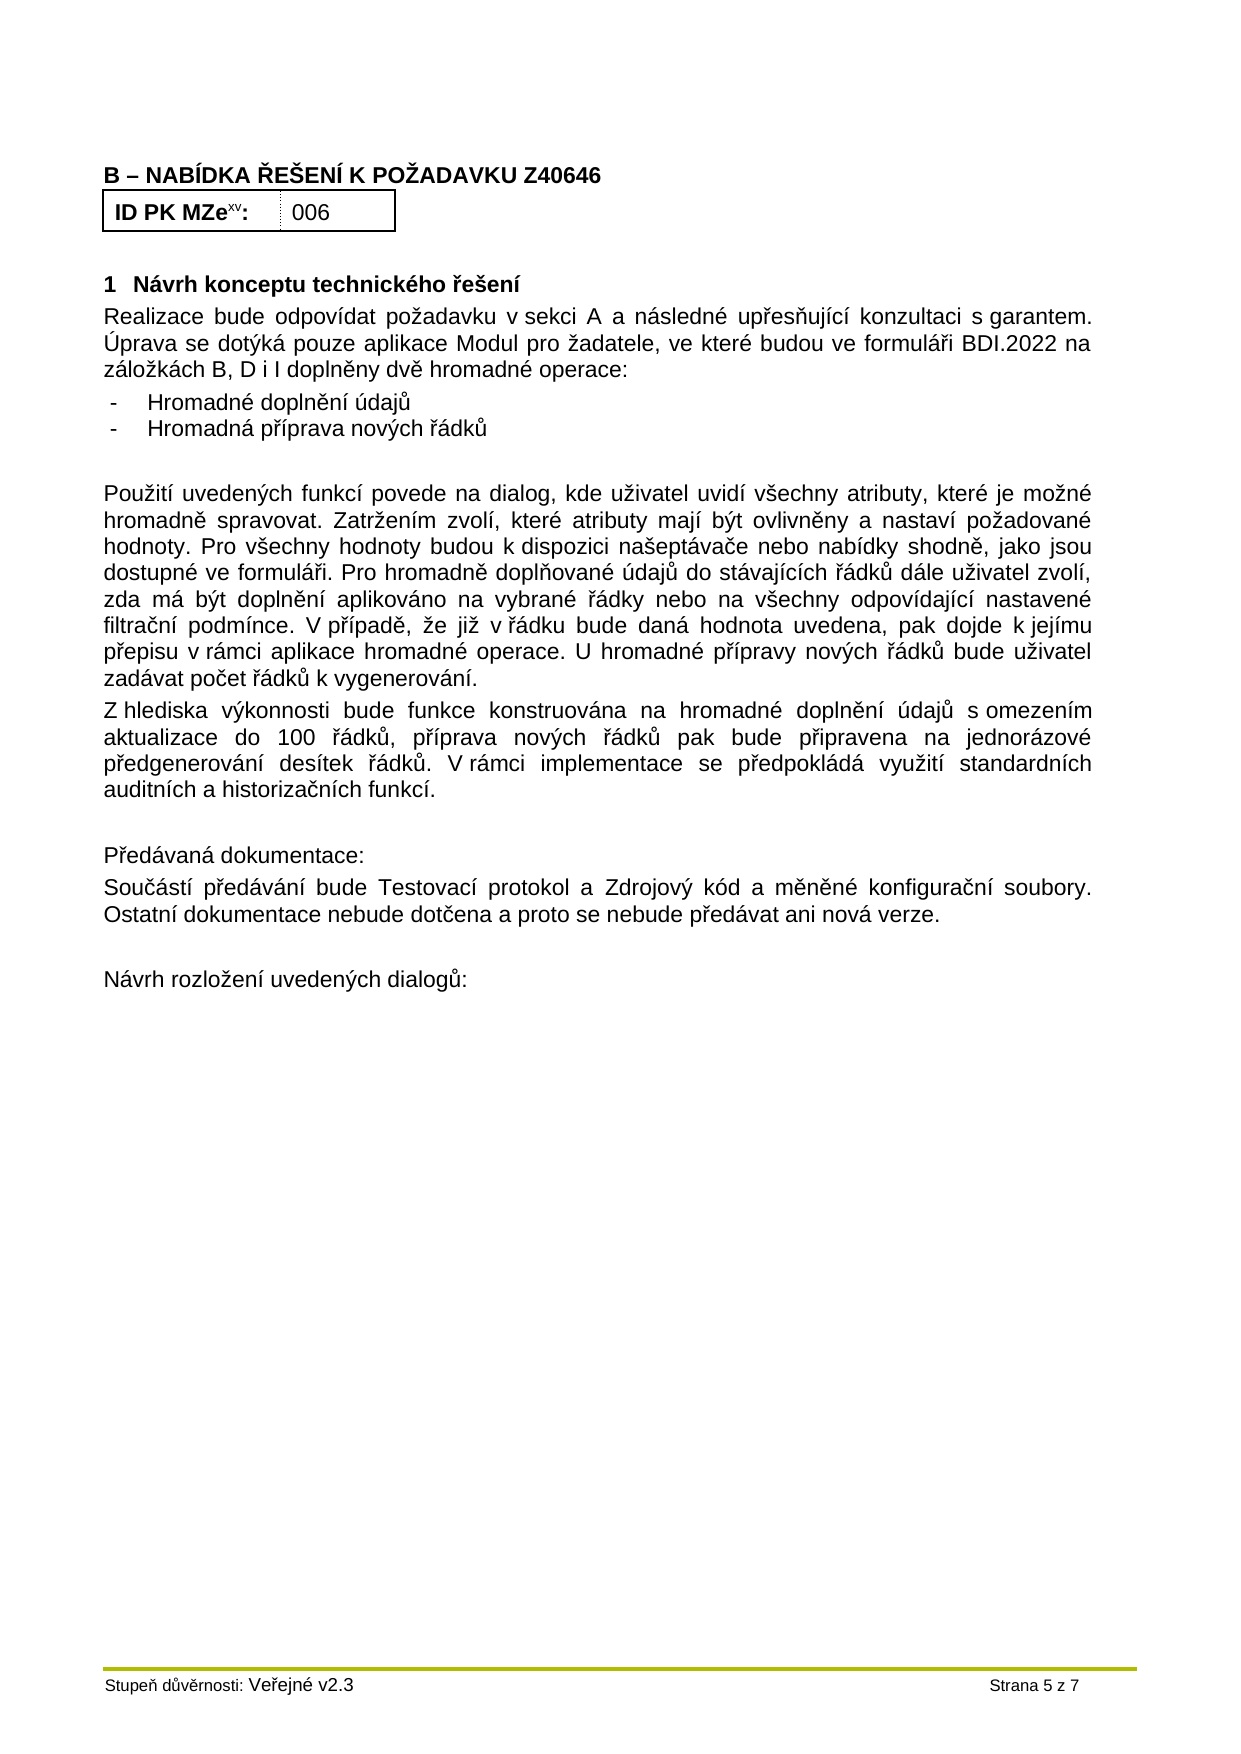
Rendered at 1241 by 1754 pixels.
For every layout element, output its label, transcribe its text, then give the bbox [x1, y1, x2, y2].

subtitle Návrh konceptu technického řešení [103, 271, 1092, 297]
text B – nabídkA řešení k požadavku Z40646 [103, 162, 1092, 189]
table_header ID PK MZe: [104, 191, 280, 230]
text Návrh rozložení uvedených dialogů: [103, 966, 1092, 992]
table_header 006 [280, 191, 394, 230]
text Použití uvedených funkcí povede na dialog, kde uživatel uvidí všechny atributy, které je možné hromadně spravovat. Zatržením zvolí, které atributy mají být ovlivněny a nastaví požadované hodnoty. Pro všechny hodnoty budou k dispozici našeptávače nebo nabídky shodně, jako jsou dostupné ve formuláři. Pro hromadně doplňované údajů do stávajících řádků dále uživatel zvolí, zda má být doplnění aplikováno na vybrané řádky nebo na všechny odpovídající nastavené filtrační podmínce. V případě, že již v řádku bude daná hodnota uvedena, pak dojde k jejímu přepisu v rámci aplikace hromadné operace. U hromadné přípravy nových řádků bude uživatel zadávat počet řádků k vygenerování. [103, 480, 1092, 691]
text Součástí předávání bude Testovací protokol a Zdrojový kód a měněné konfigurační soubory. Ostatní dokumentace nebude dotčena a proto se nebude předávat ani nová verze. [103, 874, 1092, 927]
text Realizace bude odpovídat požadavku v sekci A a následné upřesňující konzultaci s garantem. Úprava se dotýká pouze aplikace Modul pro žadatele, ve které budou ve formuláři BDI.2022 na záložkách B, D i I doplněny dvě hromadné operace: [103, 303, 1092, 382]
text Z hlediska výkonnosti bude funkce konstruována na hromadné doplnění údajů s omezením aktualizace do 100 řádků, příprava nových řádků pak bude připravena na jednorázové předgenerování desítek řádků. V rámci implementace se předpokládá využití standardních auditních a historizačních funkcí. [103, 697, 1092, 803]
text Předávaná dokumentace: [103, 842, 1092, 868]
list Hromadná příprava nových řádků [109, 415, 1092, 441]
list Hromadné doplnění údajů [109, 389, 1092, 415]
